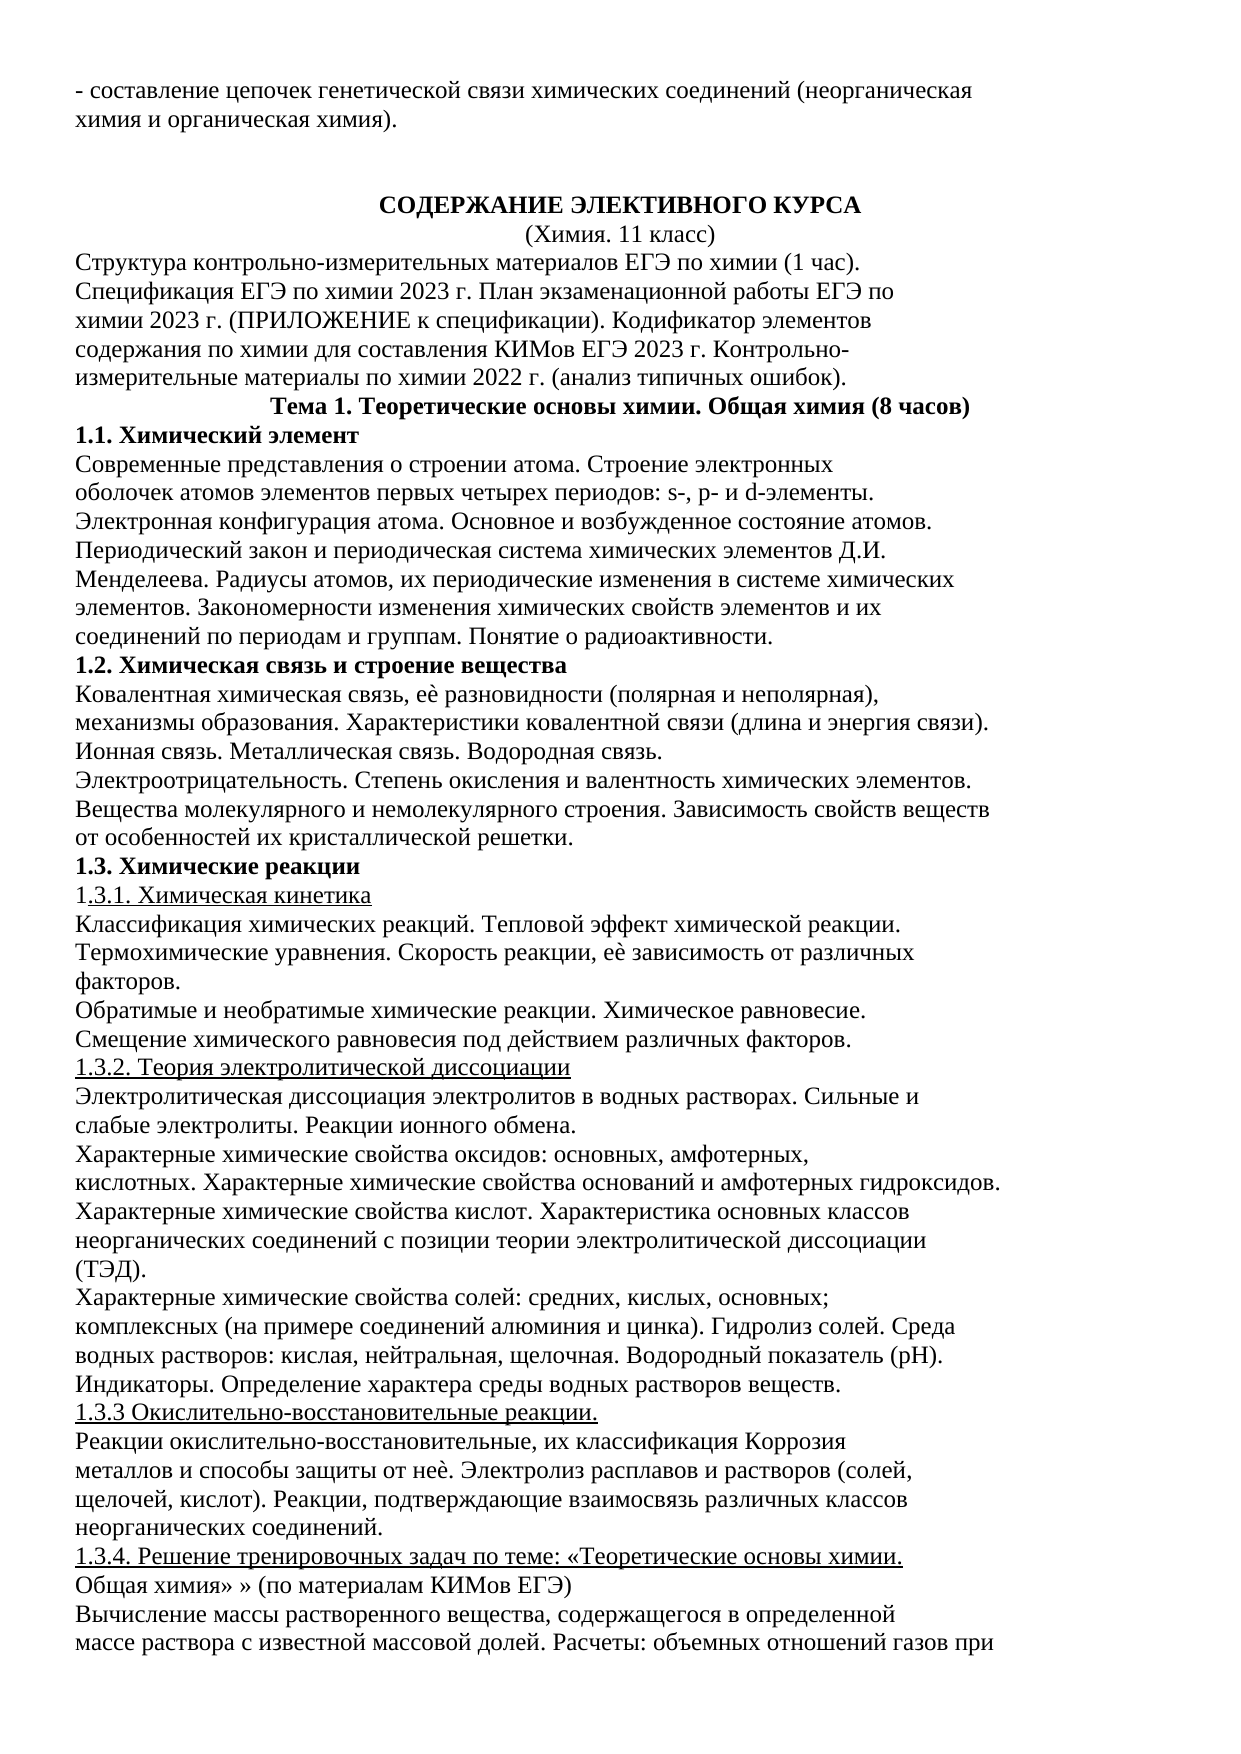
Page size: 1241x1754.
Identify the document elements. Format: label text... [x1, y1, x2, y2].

text 1.3.1. Химическая кинетика [75, 880, 1165, 909]
text измерительные материалы по химии 2022 г. (анализ типичных ошибок). [75, 362, 1165, 391]
text соединений по периодам и группам. Понятие о радиоактивности. [75, 621, 1165, 650]
text водных растворов: кислая, нейтральная, щелочная. Водородный показатель (рН). [75, 1340, 1165, 1369]
text факторов. [75, 966, 1165, 995]
text Электронная конфигурация атома. Основное и возбужденное состояние атомов. [75, 506, 1165, 535]
text Индикаторы. Определение характера среды водных растворов веществ. [75, 1369, 1165, 1397]
text содержания по химии для составления КИМов ЕГЭ 2023 г. Контрольно- [75, 334, 1165, 362]
text Ковалентная химическая связь, еѐ разновидности (полярная и неполярная), [75, 679, 1165, 707]
text СОДЕРЖАНИЕ ЭЛЕКТИВНОГО КУРСА [75, 190, 1165, 219]
text 1.3.3 Окислительно-восстановительные реакции. [75, 1397, 1165, 1426]
text от особенностей их кристаллической решетки. [75, 822, 1165, 851]
text Характерные химические свойства оксидов: основных, амфотерных, [75, 1139, 1165, 1167]
text механизмы образования. Характеристики ковалентной связи (длина и энергия связи). [75, 707, 1165, 736]
text массе раствора с известной массовой долей. Расчеты: объемных отношений газов при [75, 1627, 1165, 1656]
text Общая химия» » (по материалам КИМов ЕГЭ) [75, 1570, 1165, 1599]
text 1.1. Химический элемент [75, 420, 1165, 449]
text комплексных (на примере соединений алюминия и цинка). Гидролиз солей. Среда [75, 1311, 1165, 1340]
text - составление цепочек генетической связи химических соединений (неорганическая [75, 75, 1165, 104]
text 1.2. Химическая связь и строение вещества [75, 650, 1165, 679]
text Электроотрицательность. Степень окисления и валентность химических элементов. [75, 765, 1165, 794]
text Характерные химические свойства солей: средних, кислых, основных; [75, 1282, 1165, 1311]
text кислотных. Характерные химические свойства оснований и амфотерных гидроксидов. [75, 1167, 1165, 1196]
text Спецификация ЕГЭ по химии 2023 г. План экзаменационной работы ЕГЭ по [75, 276, 1165, 305]
text Структура контрольно-измерительных материалов ЕГЭ по химии (1 час). [75, 247, 1165, 276]
text слабые электролиты. Реакции ионного обмена. [75, 1110, 1165, 1139]
text щелочей, кислот). Реакции, подтверждающие взаимосвязь различных классов [75, 1484, 1165, 1512]
text 1.3.4. Решение тренировочных задач по теме: «Теоретические основы химии. [75, 1541, 1165, 1570]
text (Химия. 11 класс) [75, 219, 1165, 247]
text 1.3. Химические реакции [75, 851, 1165, 880]
text неорганических соединений с позиции теории электролитической диссоциации [75, 1225, 1165, 1254]
text Характерные химические свойства кислот. Характеристика основных классов [75, 1196, 1165, 1225]
text (ТЭД). [75, 1254, 1165, 1282]
text Термохимические уравнения. Скорость реакции, еѐ зависимость от различных [75, 937, 1165, 966]
text Реакции окислительно-восстановительные, их классификация Коррозия [75, 1426, 1165, 1455]
text оболочек атомов элементов первых четырех периодов: s-, p- и d-элементы. [75, 477, 1165, 506]
text Обратимые и необратимые химические реакции. Химическое равновесие. [75, 995, 1165, 1024]
text Вычисление массы растворенного вещества, содержащегося в определенной [75, 1599, 1165, 1627]
text Периодический закон и периодическая система химических элементов Д.И. [75, 535, 1165, 564]
text металлов и способы защиты от неѐ. Электролиз расплавов и растворов (солей, [75, 1455, 1165, 1484]
text Смещение химического равновесия под действием различных факторов. [75, 1024, 1165, 1052]
text Вещества молекулярного и немолекулярного строения. Зависимость свойств веществ [75, 794, 1165, 822]
text Тема 1. Теоретические основы химии. Общая химия (8 часов) [75, 391, 1165, 420]
text химия и органическая химия). [75, 104, 1165, 132]
text Ионная связь. Металлическая связь. Водородная связь. [75, 736, 1165, 765]
text 1.3.2. Теория электролитической диссоциации [75, 1052, 1165, 1081]
text элементов. Закономерности изменения химических свойств элементов и их [75, 592, 1165, 621]
text Менделеева. Радиусы атомов, их периодические изменения в системе химических [75, 564, 1165, 592]
text неорганических соединений. [75, 1512, 1165, 1541]
text Современные представления о строении атома. Строение электронных [75, 449, 1165, 477]
text химии 2023 г. (ПРИЛОЖЕНИЕ к спецификации). Кодификатор элементов [75, 305, 1165, 334]
text Электролитическая диссоциация электролитов в водных растворах. Сильные и [75, 1081, 1165, 1110]
text Классификация химических реакций. Тепловой эффект химической реакции. [75, 909, 1165, 937]
